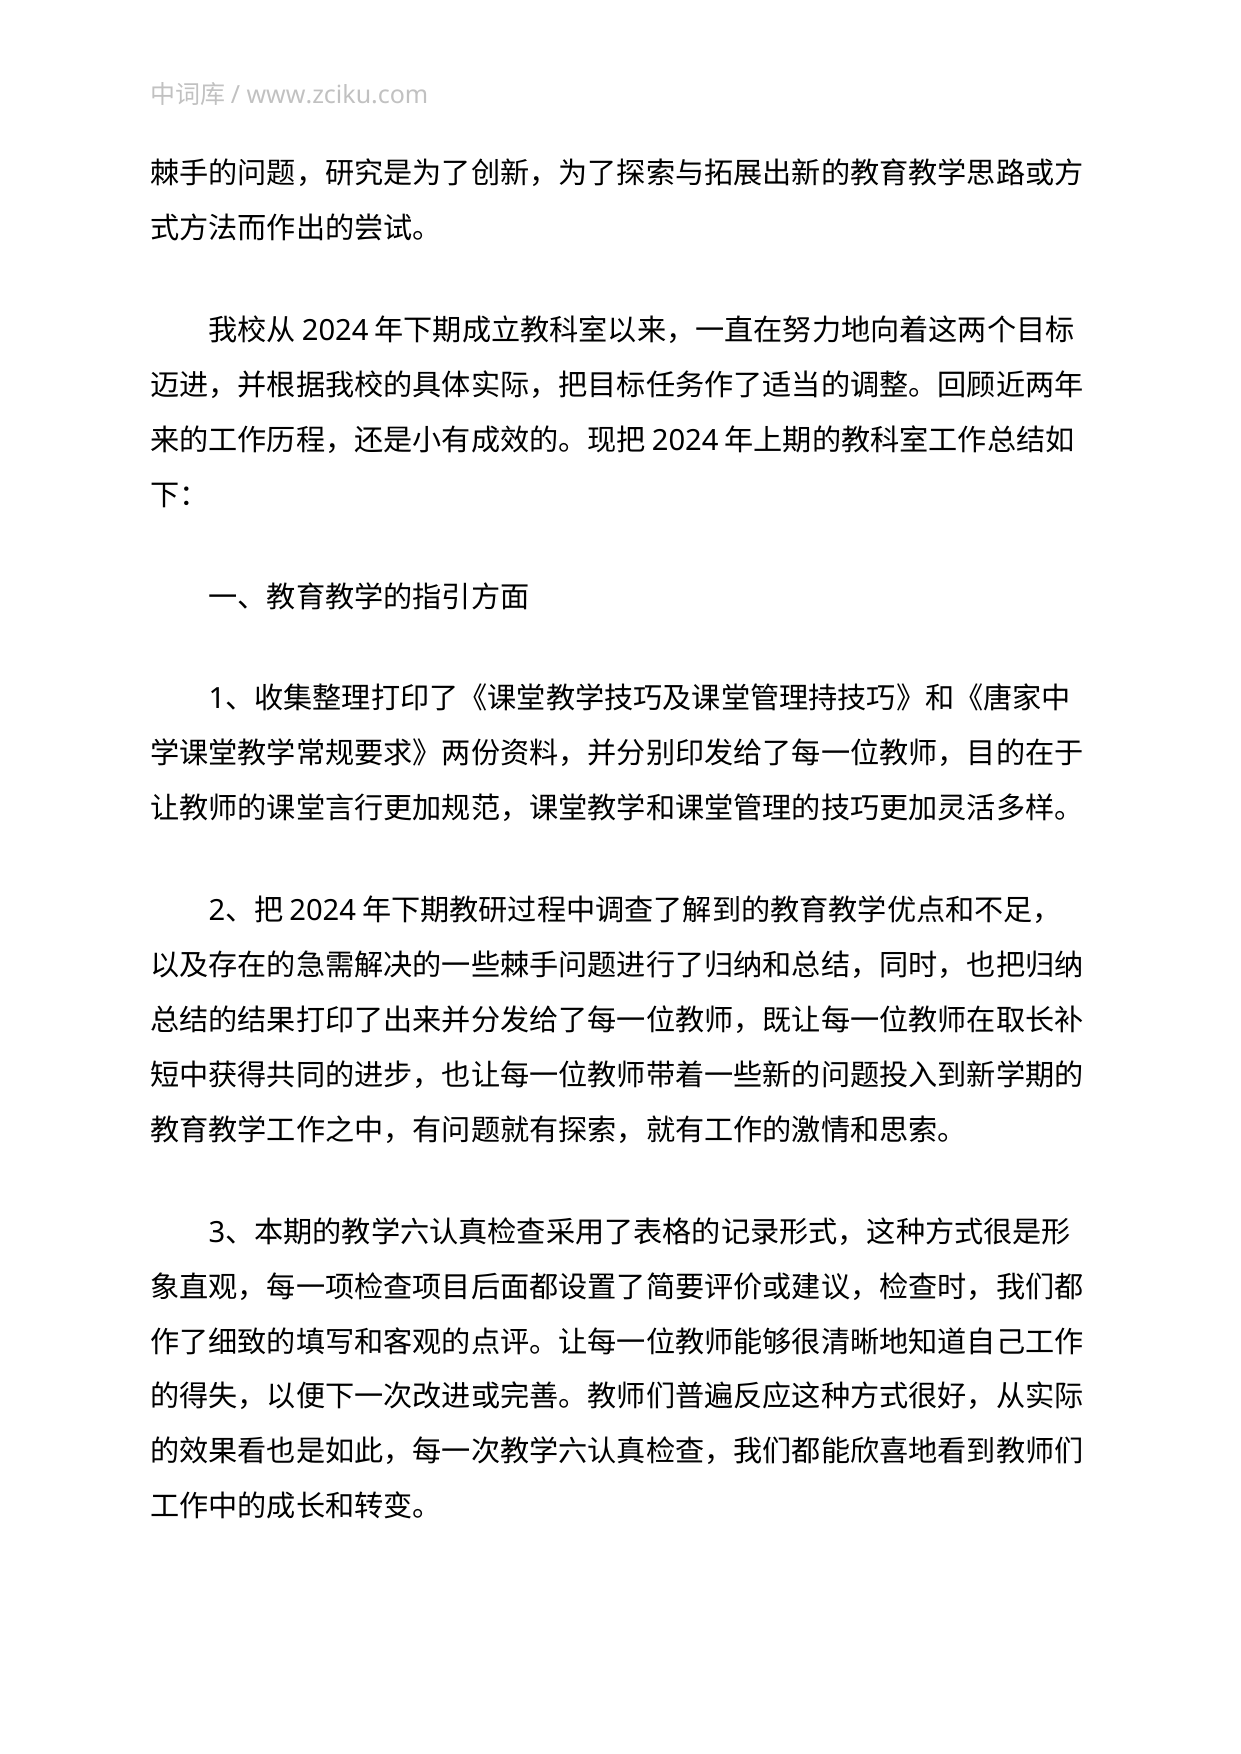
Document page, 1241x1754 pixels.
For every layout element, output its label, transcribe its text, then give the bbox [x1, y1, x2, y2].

text 1、收集整理打印了《课堂教学技巧及课堂管理持技巧》和《唐家中学课堂教学常规要求》两份资料，并分别印发给了每一位教师，目的在于让教师的课堂言行更加规范，课堂教学和课堂管理的技巧更加灵活多样。 [150, 675, 1090, 827]
text 3、本期的教学六认真检查采用了表格的记录形式，这种方式很是形象直观，每一项检查项目后面都设置了简要评价或建议，检查时，我们都作了细致的填写和客观的点评。让每一位教师能够很清晰地知道自己工作的得失，以便下一次改进或完善。教师们普遍反应这种方式很好，从实际的效果看也是如此，每一次教学六认真检查，我们都能欣喜地看到教师们工作中的成长和转变。 [150, 1208, 1090, 1525]
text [150, 150, 1090, 247]
text 一、教育教学的指引方面 [150, 573, 1090, 616]
text 2、把2024年下期教研过程中调查了解到的教育教学优点和不足，以及存在的急需解决的一些棘手问题进行了归纳和总结，同时，也把归纳总结的结果打印了出来并分发给了每一位教师，既让每一位教师在取长补短中获得共同的进步，也让每一位教师带着一些新的问题投入到新学期的教育教学工作之中，有问题就有探索，就有工作的激情和思索。 [150, 887, 1090, 1149]
text 我校从2024年下期成立教科室以来，一直在努力地向着这两个目标迈进，并根据我校的具体实际，把目标任务作了适当的调整。回顾近两年来的工作历程，还是小有成效的。现把2024年上期的教科室工作总结如下： [150, 307, 1090, 514]
